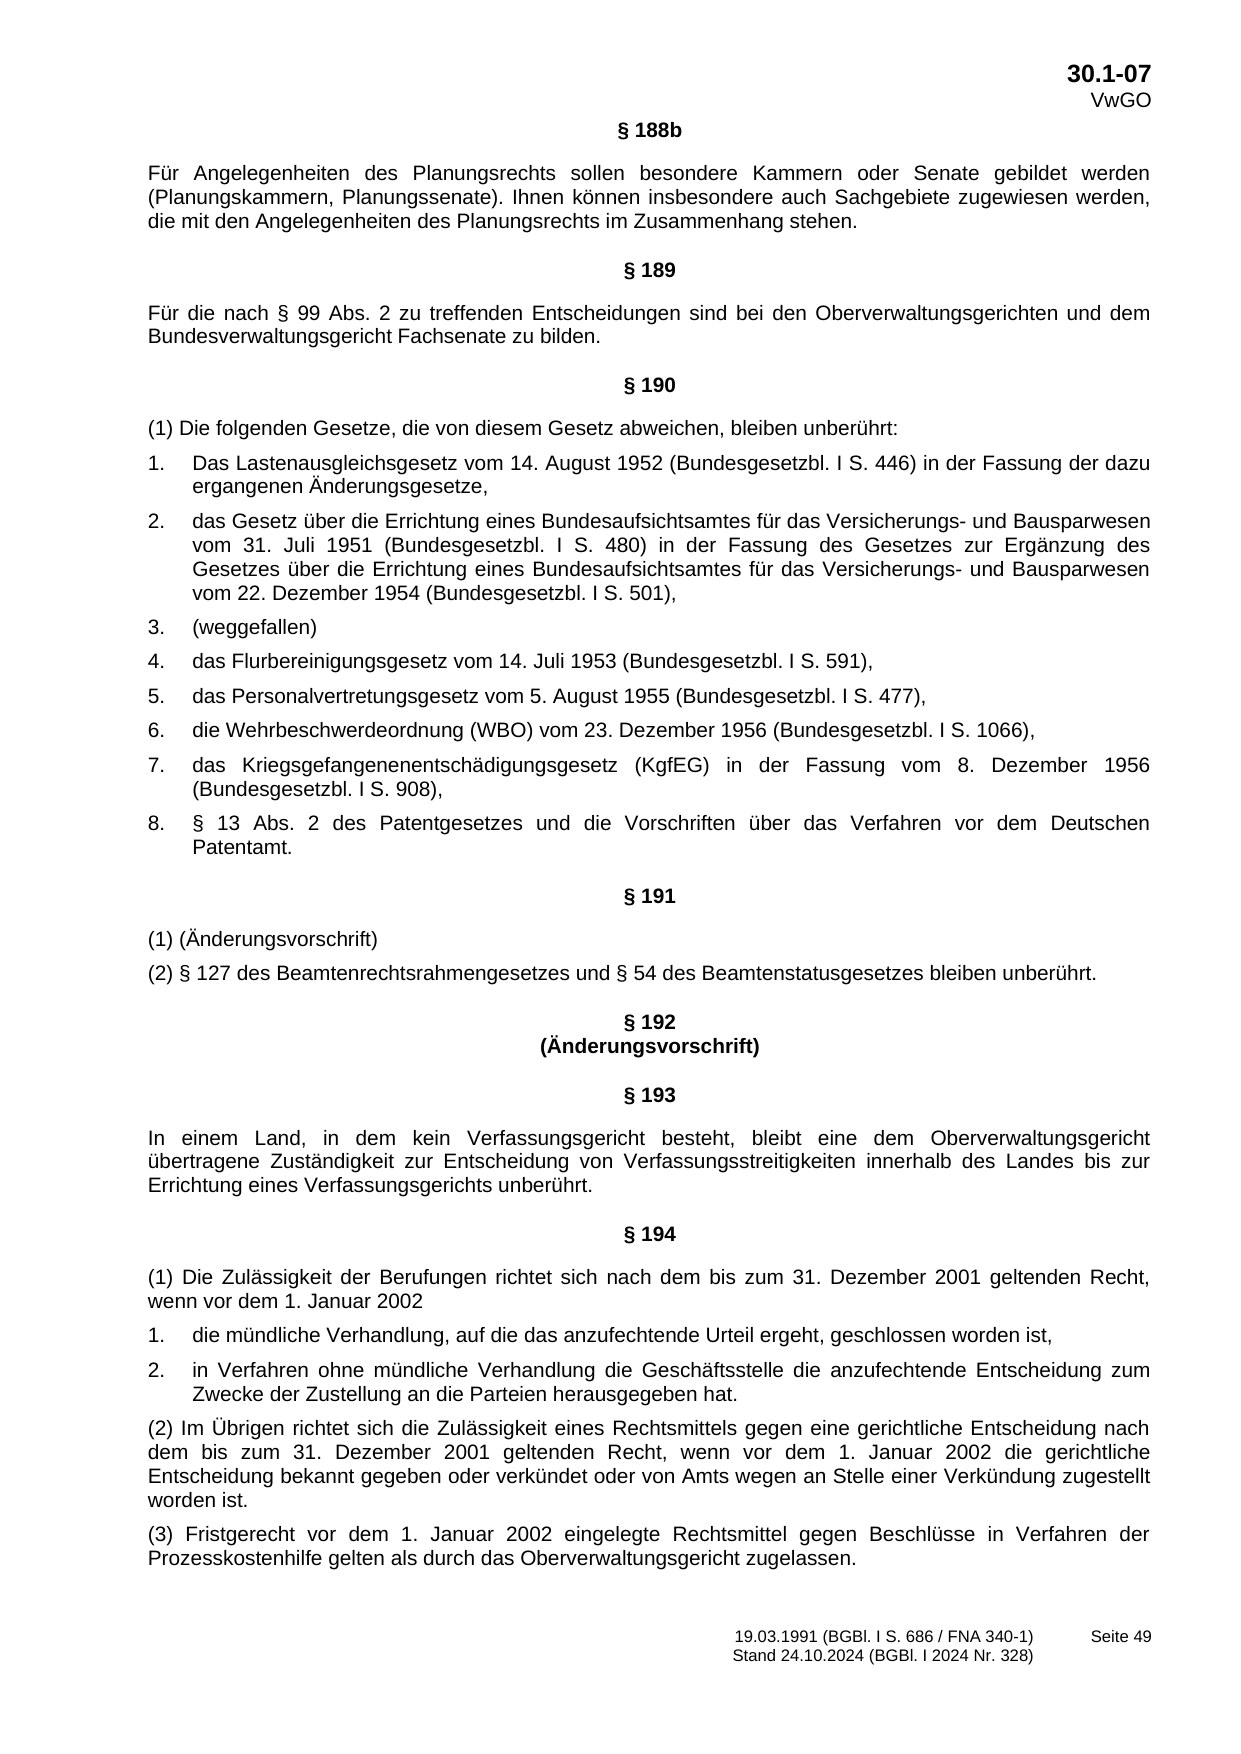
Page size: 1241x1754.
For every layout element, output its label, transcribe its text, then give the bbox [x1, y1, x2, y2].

text 2. in Verfahren ohne mündliche Verhandlung die Geschäftsstelle die anzufechtende Entscheidung zum Zwecke der Zustellung an die Parteien herausgegeben hat. [148, 1358, 1152, 1406]
text (3) Fristgerecht vor dem 1. Januar 2002 eingelegte Rechtsmittel gegen Beschlüsse in Verfahren der Prozesskostenhilfe gelten als durch das Oberverwaltungsgericht zugelassen. [148, 1522, 1152, 1570]
text (1) Die folgenden Gesetze, die von diesem Gesetz abweichen, bleiben unberührt: [148, 416, 1152, 440]
subtitle § 191 [148, 884, 1152, 908]
subtitle § 192 (Änderungsvorschrift) [148, 1010, 1152, 1058]
text 2. das Gesetz über die Errichtung eines Bundesaufsichtsamtes für das Versicherungs- und Bausparwesen vom 31. Juli 1951 (Bundesgesetzbl. I S. 480) in der Fassung des Gesetzes zur Ergänzung des Gesetzes über die Errichtung eines Bundesaufsichtsamtes für das Versicherungs- und Bausparwesen vom 22. Dezember 1954 (Bundesgesetzbl. I S. 501), [148, 509, 1152, 604]
text 1. die mündliche Verhandlung, auf die das anzufechtende Urteil ergeht, geschlossen worden ist, [148, 1323, 1152, 1347]
text 5. das Personalvertretungsgesetz vom 5. August 1955 (Bundesgesetzbl. I S. 477), [148, 684, 1152, 708]
subtitle § 188b [148, 118, 1152, 142]
text 8. § 13 Abs. 2 des Patentgesetzes und die Vorschriften über das Verfahren vor dem Deutschen Patentamt. [148, 811, 1152, 859]
text 4. das Flurbereinigungsgesetz vom 14. Juli 1953 (Bundesgesetzbl. I S. 591), [148, 649, 1152, 673]
text (1) (Änderungsvorschrift) [148, 926, 1152, 950]
text (1) Die Zulässigkeit der Berufungen richtet sich nach dem bis zum 31. Dezember 2001 geltenden Recht, wenn vor dem 1. Januar 2002 [148, 1265, 1152, 1313]
subtitle § 189 [148, 258, 1152, 282]
text 1. Das Lastenausgleichsgesetz vom 14. August 1952 (Bundesgesetzbl. I S. 446) in der Fassung der dazu ergangenen Änderungsgesetze, [148, 450, 1152, 498]
text (2) Im Übrigen richtet sich die Zulässigkeit eines Rechtsmittels gegen eine gerichtliche Entscheidung nach dem bis zum 31. Dezember 2001 geltenden Recht, wenn vor dem 1. Januar 2002 die gerichtliche Entscheidung bekannt gegeben oder verkündet oder von Amts wegen an Stelle einer Verkündung zugestellt worden ist. [148, 1416, 1152, 1512]
subtitle § 190 [148, 373, 1152, 397]
subtitle § 194 [148, 1222, 1152, 1246]
text (2) § 127 des Beamtenrechtsrahmengesetzes und § 54 des Beamtenstatusgesetzes bleiben unberührt. [148, 961, 1152, 985]
text In einem Land, in dem kein Verfassungsgericht besteht, bleibt eine dem Oberverwaltungsgericht übertragene Zuständigkeit zur Entscheidung von Verfassungsstreitigkeiten innerhalb des Landes bis zur Errichtung eines Verfassungsgerichts unberührt. [148, 1125, 1152, 1197]
text 3. (weggefallen) [148, 615, 1152, 639]
subtitle § 193 [148, 1083, 1152, 1107]
text 7. das Kriegsgefangenenentschädigungsgesetz (KgfEG) in der Fassung vom 8. Dezember 1956 (Bundesgesetzbl. I S. 908), [148, 752, 1152, 800]
text Für Angelegenheiten des Planungsrechts sollen besondere Kammern oder Senate gebildet werden (Planungskammern, Planungssenate). Ihnen können insbesondere auch Sachgebiete zugewiesen werden, die mit den Angelegenheiten des Planungsrechts im Zusammenhang stehen. [148, 161, 1152, 233]
text Für die nach § 99 Abs. 2 zu treffenden Entscheidungen sind bei den Oberverwaltungsgerichten und dem Bundesverwaltungsgericht Fachsenate zu bilden. [148, 300, 1152, 348]
text 6. die Wehrbeschwerdeordnung (WBO) vom 23. Dezember 1956 (Bundesgesetzbl. I S. 1066), [148, 718, 1152, 742]
